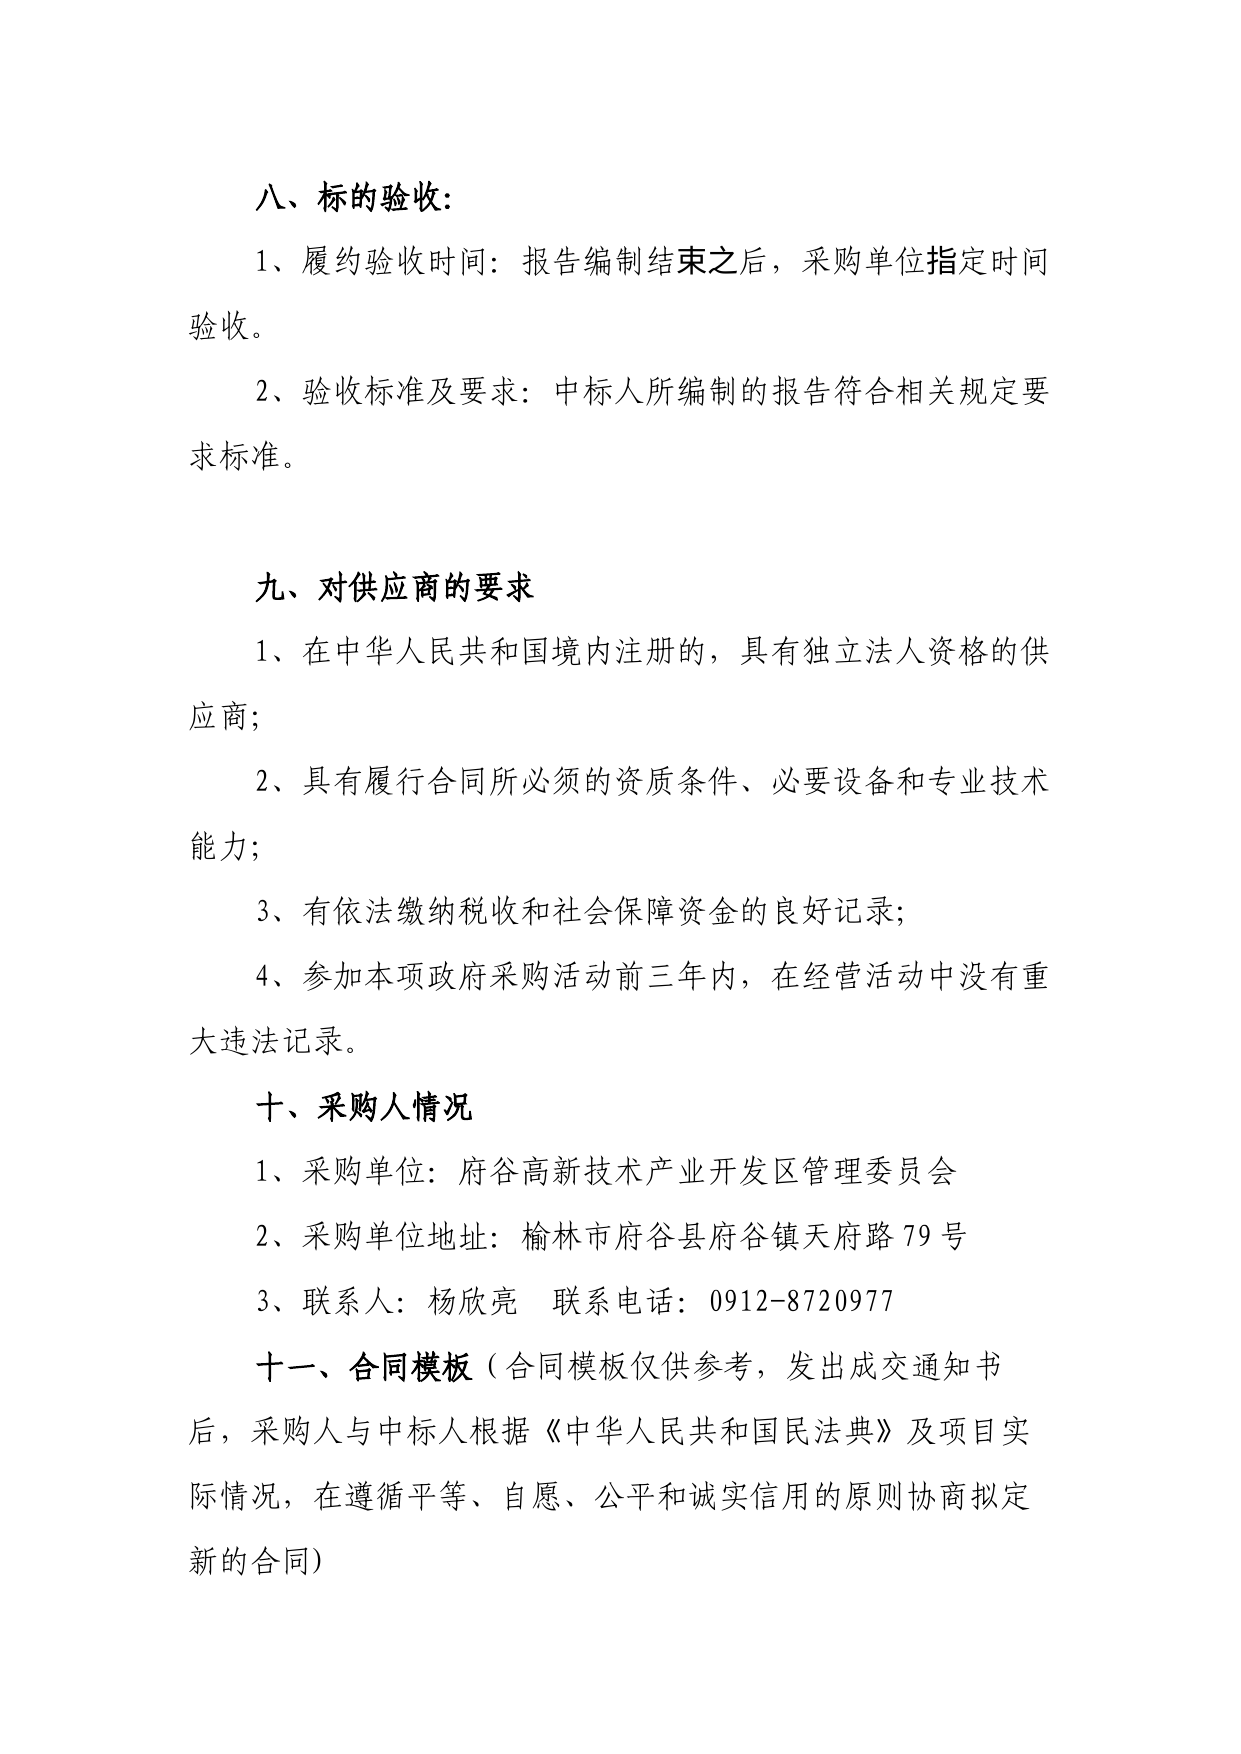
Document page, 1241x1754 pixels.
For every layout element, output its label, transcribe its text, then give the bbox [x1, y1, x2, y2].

text 2、具有履行合同所必须的资质条件、必要设备和专业技术能力； [187, 747, 1053, 877]
text 八、标的验收： [187, 162, 1053, 227]
text 3、联系人：杨欣亮 联系电话：0912-8720977 [187, 1267, 1053, 1332]
text 1、履约验收时间：报告编制结束之后，采购单位指定时间验收。 [187, 227, 1053, 357]
text 1、采购单位：府谷高新技术产业开发区管理委员会 [187, 1137, 1053, 1202]
text 2、采购单位地址：榆林市府谷县府谷镇天府路79号 [187, 1202, 1053, 1267]
text 2、验收标准及要求：中标人所编制的报告符合相关规定要求标准。 [187, 357, 1053, 487]
text 1、在中华人民共和国境内注册的，具有独立法人资格的供应商； [187, 617, 1053, 747]
text 十、采购人情况 [187, 1072, 1053, 1137]
text 九、对供应商的要求 [187, 552, 1053, 617]
text 3、有依法缴纳税收和社会保障资金的良好记录； [187, 877, 1053, 942]
text 十一、合同模板（合同模板仅供参考，发出成交通知书后，采购人与中标人根据《中华人民共和国民法典》及项目实际情况，在遵循平等、自愿、公平和诚实信用的原则协商拟定新的合同) [187, 1332, 1053, 1592]
text 4、参加本项政府采购活动前三年内，在经营活动中没有重大违法记录。 [187, 942, 1053, 1072]
